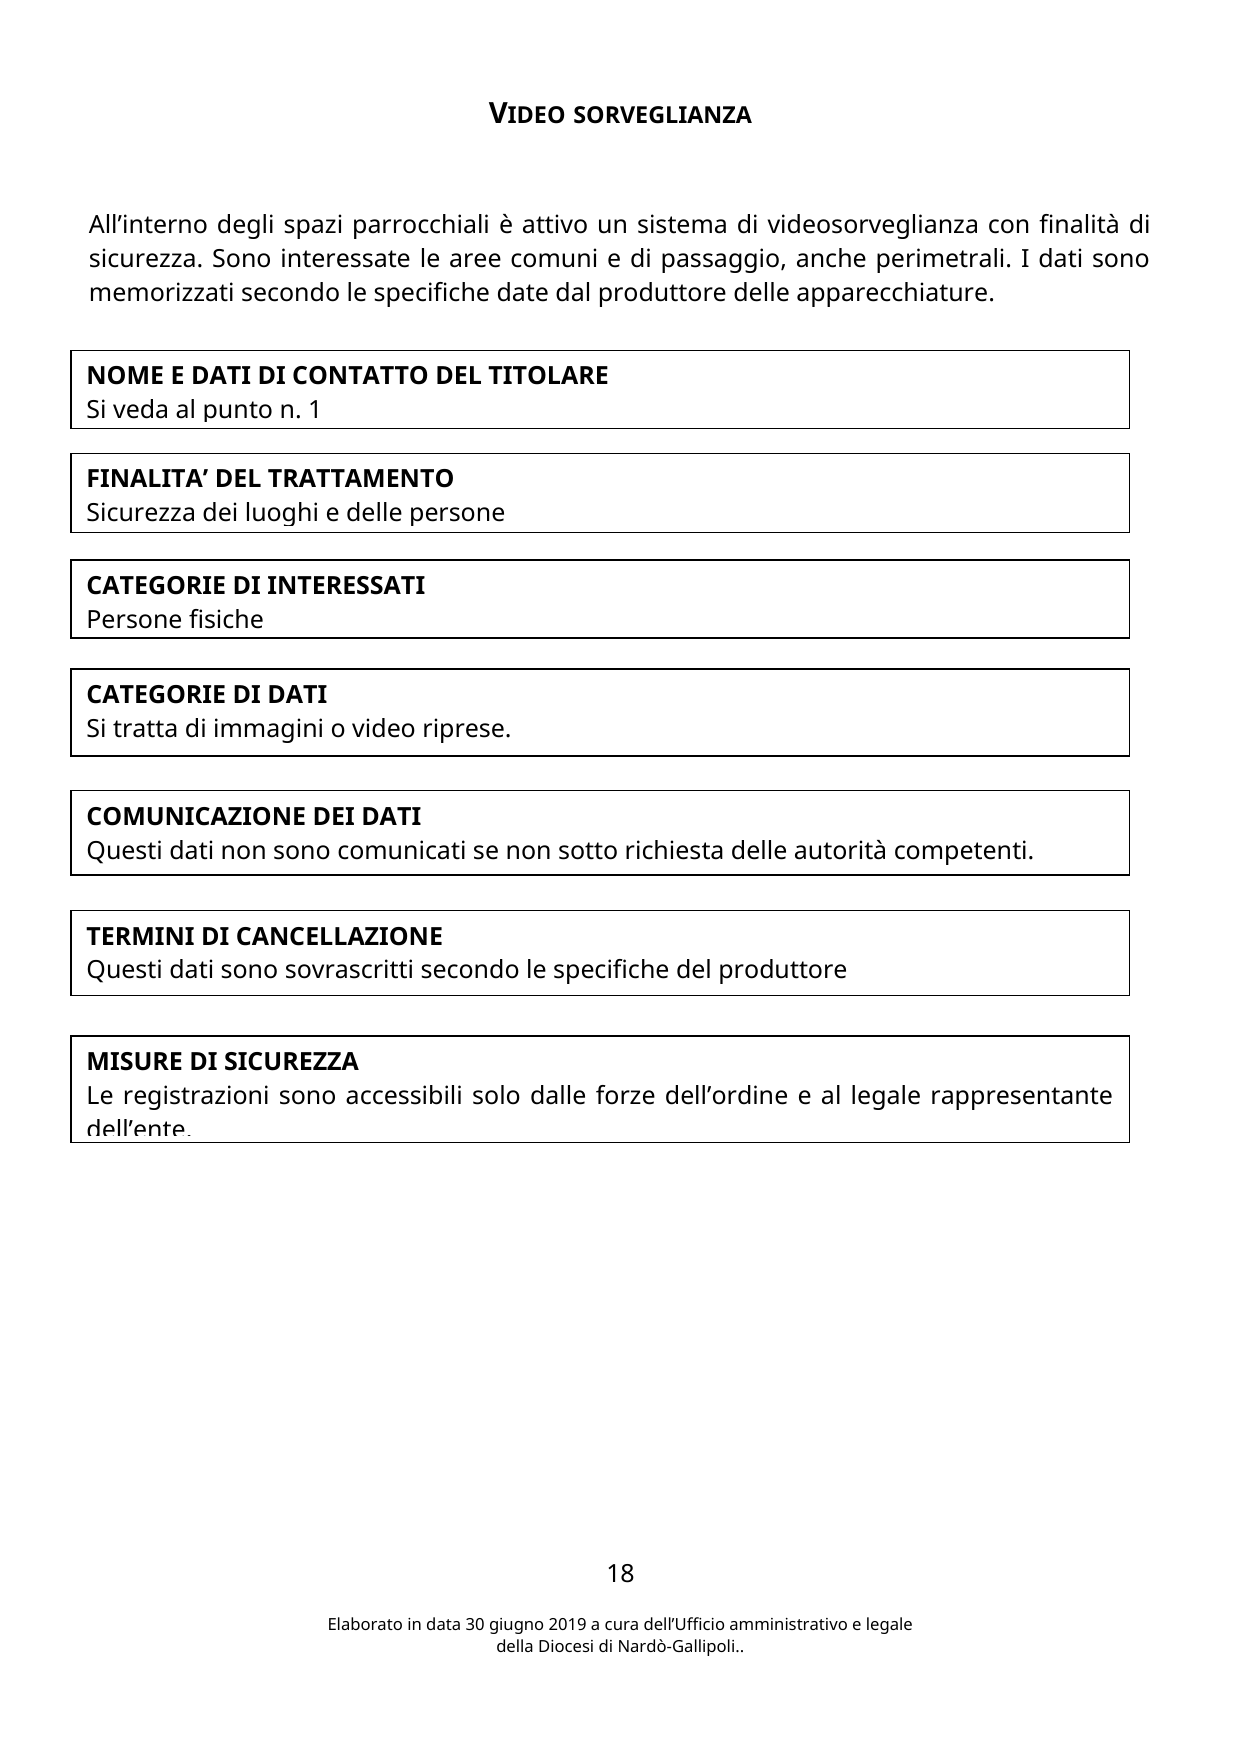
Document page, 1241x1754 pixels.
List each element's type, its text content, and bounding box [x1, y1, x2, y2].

text All’interno degli spazi parrocchiali è attivo un sistema di videosorveglianza con finalità di sicurezza. Sono interessate le aree comuni e di passaggio, anche perimetrali. I dati sono memorizzati secondo le specifiche date dal produttore delle apparecchiature. [89, 207, 1152, 309]
subtitle Video sorveglianza [89, 93, 1152, 132]
